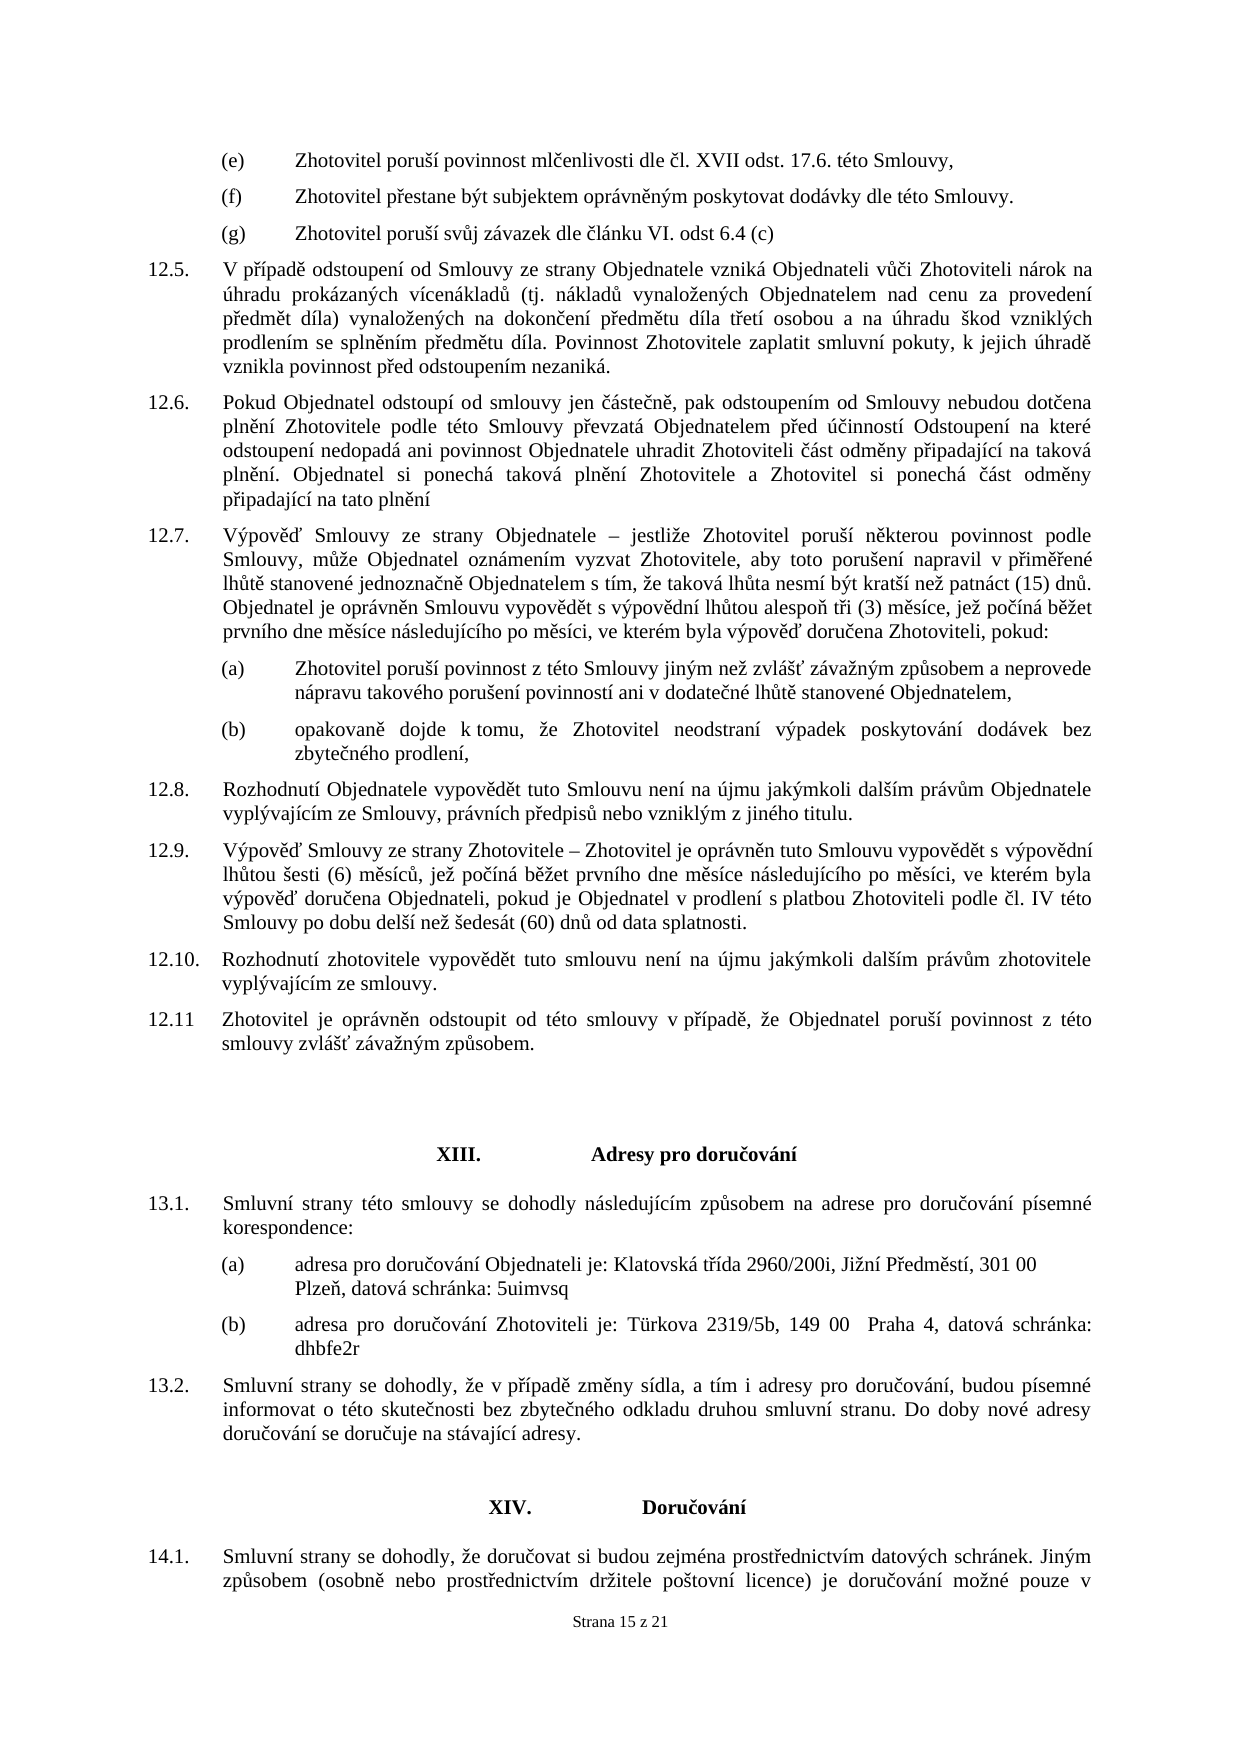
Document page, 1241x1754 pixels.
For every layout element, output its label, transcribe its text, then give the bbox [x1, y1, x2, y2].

text 12.8. Rozhodnutí Objednatele vypovědět tuto Smlouvu není na újmu jakýmkoli dalším právům Objednatele vyplývajícím ze Smlouvy, právních předpisů nebo vzniklým z jiného titulu. [148, 777, 1092, 825]
text (b) adresa pro doručování Zhotoviteli je: Türkova 2319/5b, 149 00 Praha 4, datová schránka: dhbfe2r [221, 1312, 1092, 1360]
text (a) adresa pro doručování Objednateli je: Klatovská třída 2960/200i, Jižní Předměstí, 301 00 Plzeň, datová schránka: 5uimvsq [221, 1251, 1092, 1299]
text 12.7. Výpověď Smlouvy ze strany Objednatele – jestliže Zhotovitel poruší některou povinnost podle Smlouvy, může Objednatel oznámením vyzvat Zhotovitele, aby toto porušení napravil v přiměřené lhůtě stanovené jednoznačně Objednatelem s tím, že taková lhůta nesmí být kratší než patnáct (15) dnů. Objednatel je oprávněn Smlouvu vypovědět s výpovědní lhůtou alespoň tři (3) měsíce, jež počíná běžet prvního dne měsíce následujícího po měsíci, ve kterém byla výpověď doručena Zhotoviteli, pokud: [148, 523, 1092, 643]
text (b) opakovaně dojde k tomu, že Zhotovitel neodstraní výpadek poskytování dodávek bez zbytečného prodlení, [221, 716, 1092, 764]
text (g) Zhotovitel poruší svůj závazek dle článku VI. odst 6.4 (c) [221, 221, 1092, 245]
subtitle Adresy pro doručování [185, 1142, 1092, 1166]
text 12.5. V případě odstoupení od Smlouvy ze strany Objednatele vzniká Objednateli vůči Zhotoviteli nárok na úhradu prokázaných vícenákladů (tj. nákladů vynaložených Objednatelem nad cenu za provedení předmět díla) vynaložených na dokončení předmětu díla třetí osobou a na úhradu škod vzniklých prodlením se splněním předmětu díla. Povinnost Zhotovitele zaplatit smluvní pokuty, k jejich úhradě vznikla povinnost před odstoupením nezaniká. [148, 257, 1092, 378]
text 12.9. Výpověď Smlouvy ze strany Zhotovitele – Zhotovitel je oprávněn tuto Smlouvu vypovědět s výpovědní lhůtou šesti (6) měsíců, jež počíná běžet prvního dne měsíce následujícího po měsíci, ve kterém byla výpověď doručena Objednateli, pokud je Objednatel v prodlení s platbou Zhotoviteli podle čl. IV této Smlouvy po dobu delší než šedesát (60) dnů od data splatnosti. [148, 838, 1092, 934]
text 12.11 Zhotovitel je oprávněn odstoupit od této smlouvy v případě, že Objednatel poruší povinnost z této smlouvy zvlášť závažným způsobem. [148, 1007, 1092, 1055]
text 12.6. Pokud Objednatel odstoupí od smlouvy jen částečně, pak odstoupením od Smlouvy nebudou dotčena plnění Zhotovitele podle této Smlouvy převzatá Objednatelem před účinností Odstoupení na které odstoupení nedopadá ani povinnost Objednatele uhradit Zhotoviteli část odměny připadající na taková plnění. Objednatel si ponechá taková plnění Zhotovitele a Zhotovitel si ponechá část odměny připadající na tato plnění [148, 390, 1092, 511]
text 12.10. Rozhodnutí zhotovitele vypovědět tuto smlouvu není na újmu jakýmkoli dalším právům zhotovitele vyplývajícím ze smlouvy. [148, 946, 1092, 994]
text 13.1. Smluvní strany této smlouvy se dohodly následujícím způsobem na adrese pro doručování písemné korespondence: [148, 1191, 1092, 1239]
subtitle Doručování [185, 1495, 1092, 1519]
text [148, 1544, 1092, 1592]
text (a) Zhotovitel poruší povinnost z této Smlouvy jiným než zvlášť závažným způsobem a neprovede nápravu takového porušení povinností ani v dodatečné lhůtě stanovené Objednatelem, [221, 656, 1092, 704]
text 13.2. Smluvní strany se dohodly, že v případě změny sídla, a tím i adresy pro doručování, budou písemné informovat o této skutečnosti bez zbytečného odkladu druhou smluvní stranu. Do doby nové adresy doručování se doručuje na stávající adresy. [148, 1373, 1092, 1445]
text (f) Zhotovitel přestane být subjektem oprávněným poskytovat dodávky dle této Smlouvy. [221, 184, 1092, 208]
text (e) Zhotovitel poruší povinnost mlčenlivosti dle čl. XVII odst. 17.6. této Smlouvy, [221, 148, 1092, 172]
